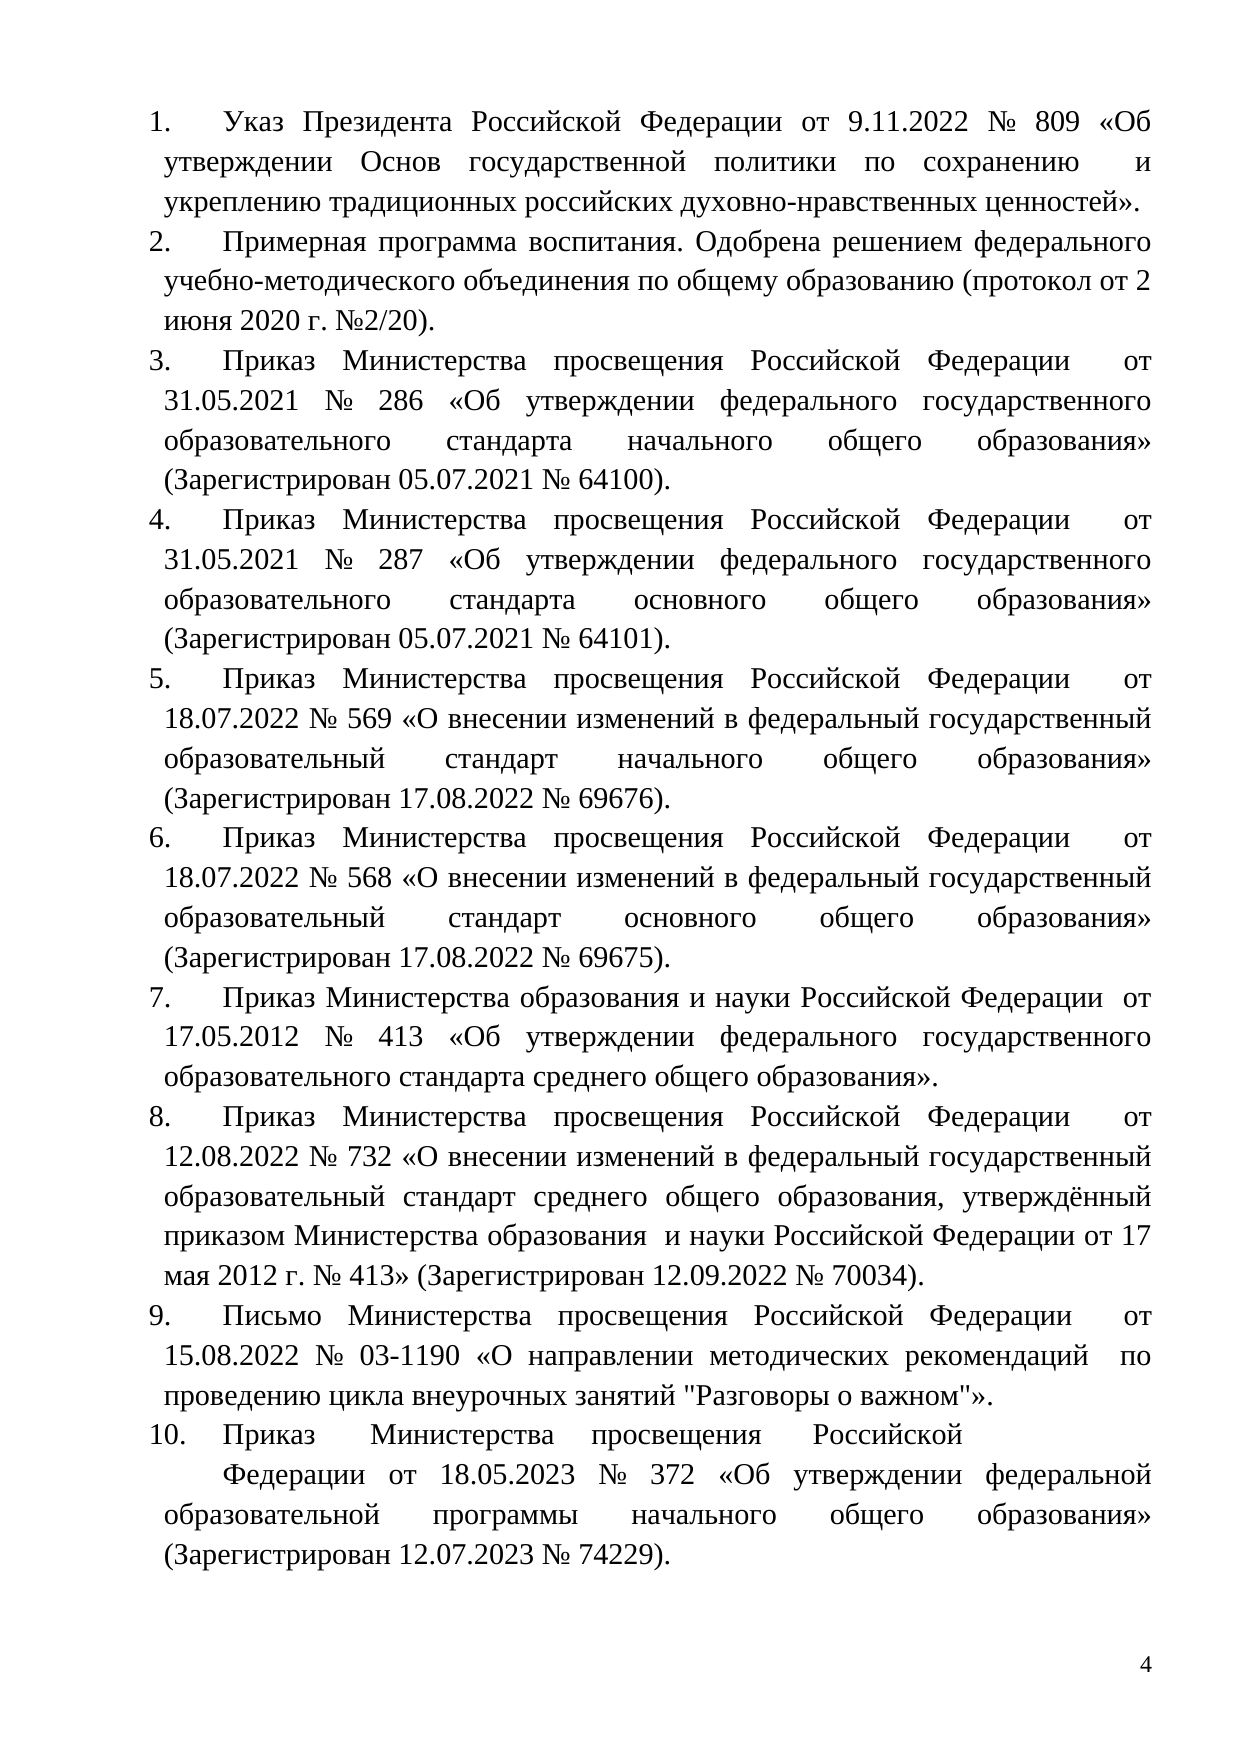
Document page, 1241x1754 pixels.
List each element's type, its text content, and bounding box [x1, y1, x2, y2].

list Приказ Министерства просвещения Российской Федерации от 12.08.2022 № 732 «О внесении изменений в федеральный государственный образовательный стандарт среднего общего образования, утверждённый приказом Министерства образования и науки Российской Федерации от 17 мая 2012 г. № 413» (Зарегистрирован 12.09.2022 № 70034). [149, 1098, 1153, 1292]
list Приказ Министерства образования и науки Российской Федерации от 17.05.2012 № 413 «Об утверждении федерального государственного образовательного стандарта среднего общего образования». [149, 979, 1153, 1093]
list Приказ Министерства просвещения Российской Федерации от 18.07.2022 № 568 «О внесении изменений в федеральный государственный образовательный стандарт основного общего образования» (Зарегистрирован 17.08.2022 № 69675). [149, 820, 1153, 974]
list Письмо Министерства просвещения Российской Федерации от 15.08.2022 № 03-1190 «О направлении методических рекомендаций по проведению цикла внеурочных занятий "Разговоры о важном"». [149, 1297, 1153, 1411]
list Приказ Министерства просвещения Российской Федерации от 31.05.2021 № 286 «Об утверждении федерального государственного образовательного стандарта начального общего образования» (Зарегистрирован 05.07.2021 № 64100). [149, 342, 1153, 496]
list Указ Президента Российской Федерации от 9.11.2022 № 809 «Об утверждении Основ государственной политики по сохранению и укреплению традиционных российских духовно-нравственных ценностей». [149, 103, 1153, 218]
list Примерная программа воспитания. Одобрена решением федерального учебно-методического объединения по общему образованию (протокол от 2 июня 2020 г. №2/20). [149, 223, 1153, 337]
list Приказ Министерства просвещения Российской Федерации от 18.07.2022 № 569 «О внесении изменений в федеральный государственный образовательный стандарт начального общего образования» (Зарегистрирован 17.08.2022 № 69676). [149, 661, 1153, 814]
list Приказ Министерства просвещения Российской Федерации от 31.05.2021 № 287 «Об утверждении федерального государственного образовательного стандарта основного общего образования» (Зарегистрирован 05.07.2021 № 64101). [149, 501, 1153, 655]
list Приказ Министерства просвещения Российской Федерации от 18.05.2023 № 372 «Об утверждении федеральной образовательной программы начального общего образования» (Зарегистрирован 12.07.2023 № 74229). [149, 1417, 1153, 1571]
